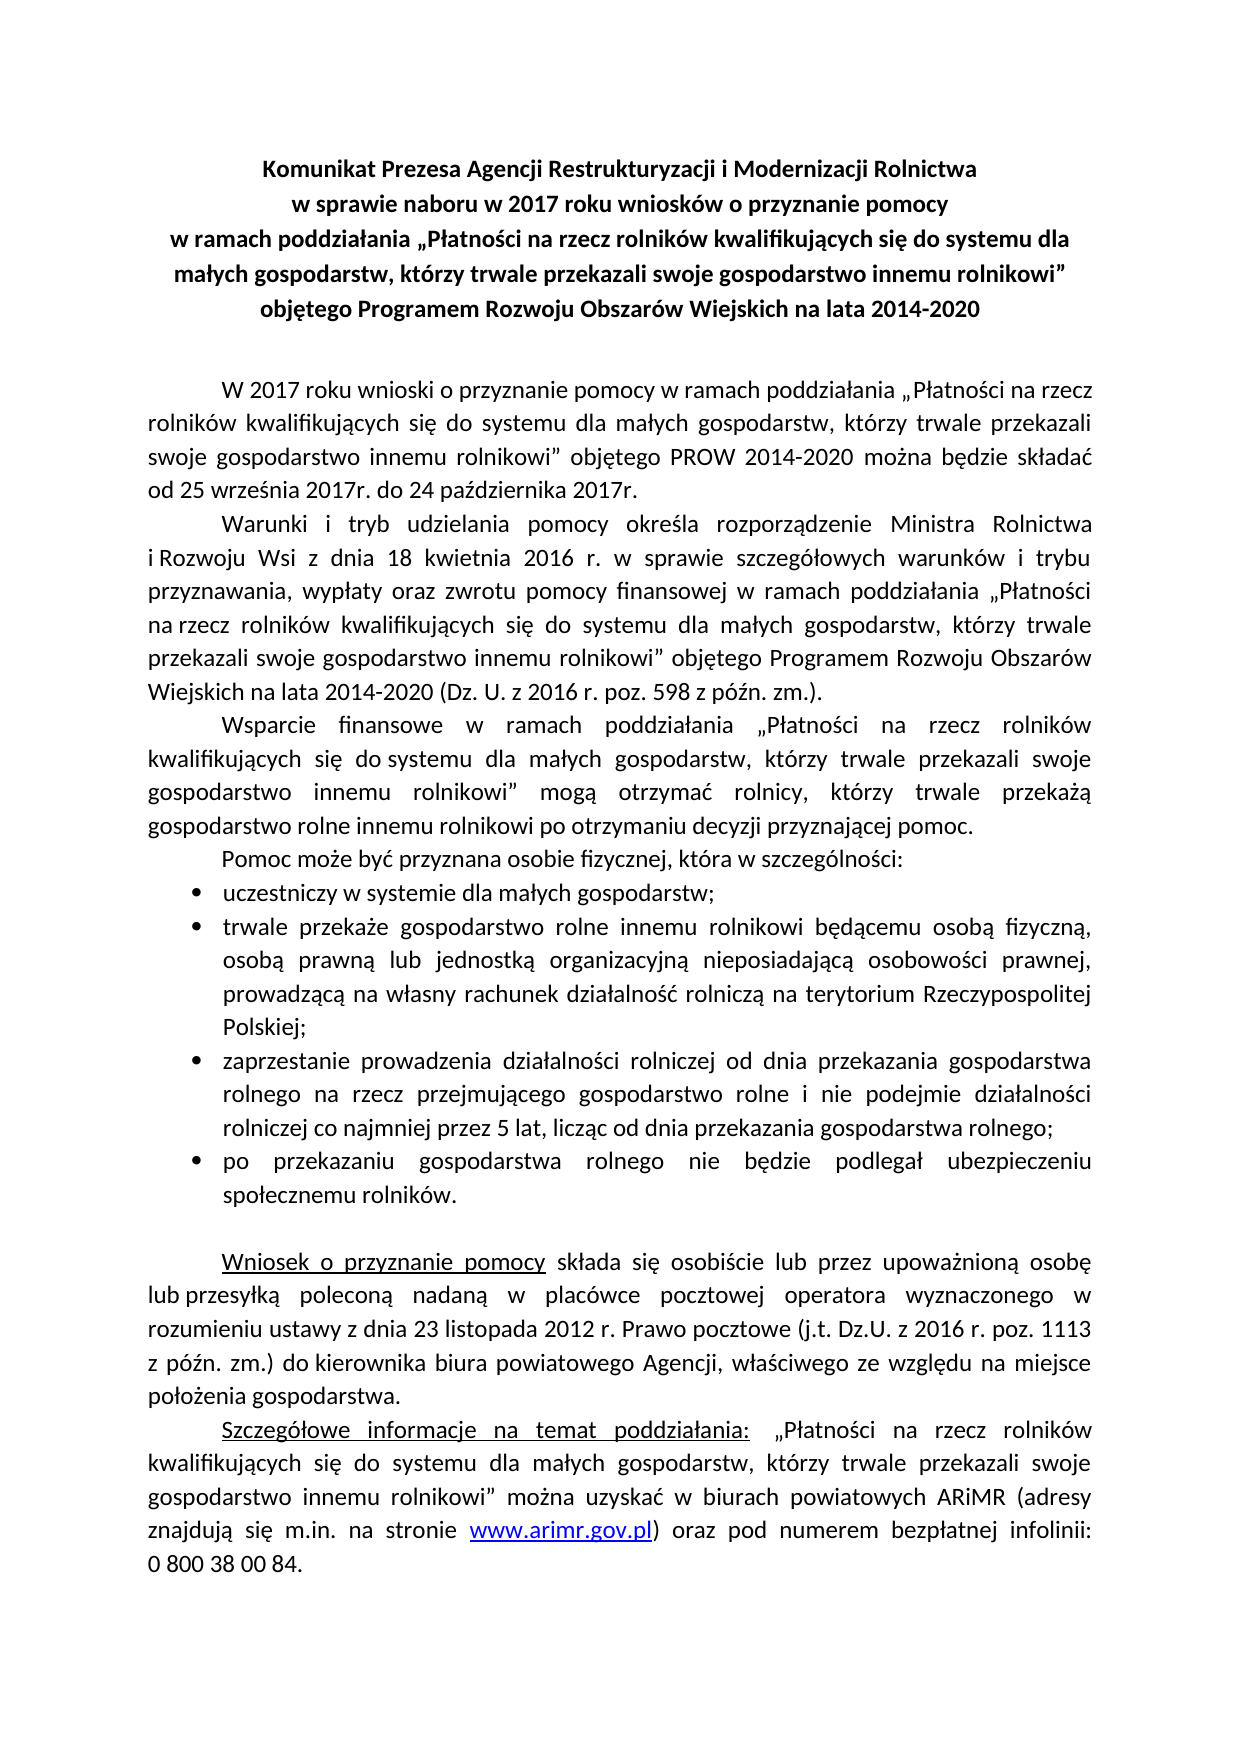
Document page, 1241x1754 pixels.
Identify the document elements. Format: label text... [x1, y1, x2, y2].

list zaprzestanie prowadzenia działalności rolniczej od dnia przekazania gospodarstwa rolnego na rzecz przejmującego gospodarstwo rolne i nie podejmie działalności rolniczej co najmniej przez 5 lat, licząc od dnia przekazania gospodarstwa rolnego; [192, 1045, 1093, 1142]
text w sprawie naboru w 2017 roku wniosków o przyznanie pomocy [148, 188, 1093, 219]
text Komunikat Prezesa Agencji Restrukturyzacji i Modernizacji Rolnictwa [148, 153, 1093, 184]
text Warunki i tryb udzielania pomocy określa rozporządzenie Ministra Rolnictwa i Rozwoju Wsi z dnia 18 kwietnia 2016 r. w sprawie szczegółowych warunków i trybu przyznawania, wypłaty oraz zwrotu pomocy finansowej w ramach poddziałania „Płatności na rzecz rolników kwalifikujących się do systemu dla małych gospodarstw, którzy trwale przekazali swoje gospodarstwo innemu rolnikowi” objętego Programem Rozwoju Obszarów Wiejskich na lata 2014-2020 (Dz. U. z 2016 r. poz. 598 z późn. zm.). [148, 508, 1093, 706]
text Wniosek o przyznanie pomocy składa się osobiście lub przez upoważnioną osobę lub przesyłką poleconą nadaną w placówce pocztowej operatora wyznaczonego w rozumieniu ustawy z dnia 23 listopada 2012 r. Prawo pocztowe (j.t. Dz.U. z 2016 r. poz. 1113 z późn. zm.) do kierownika biura powiatowego Agencji, właściwego ze względu na miejsce położenia gospodarstwa. [148, 1246, 1093, 1411]
text Szczegółowe informacje na temat poddziałania: „Płatności na rzecz rolników kwalifikujących się do systemu dla małych gospodarstw, którzy trwale przekazali swoje gospodarstwo innemu rolnikowi” można uzyskać w biurach powiatowych ARiMR (adresy znajdują się m.in. na stronie www.arimr.gov.pl) oraz pod numerem bezpłatnej infolinii: 0 800 38 00 84. [148, 1414, 1093, 1578]
text W 2017 roku wnioski o przyznanie pomocy w ramach poddziałania „Płatności na rzecz rolników kwalifikujących się do systemu dla małych gospodarstw, którzy trwale przekazali swoje gospodarstwo innemu rolnikowi” objętego PROW 2014-2020 można będzie składać od 25 września 2017r. do 24 października 2017r. [148, 374, 1093, 505]
text Pomoc może być przyznana osobie fizycznej, która w szczególności: [148, 843, 1093, 874]
text w ramach poddziałania „Płatności na rzecz rolników kwalifikujących się do systemu dla małych gospodarstw, którzy trwale przekazali swoje gospodarstwo innemu rolnikowi” objętego Programem Rozwoju Obszarów Wiejskich na lata 2014-2020 [148, 223, 1093, 324]
list po przekazaniu gospodarstwa rolnego nie będzie podlegał ubezpieczeniu społecznemu rolników. [192, 1145, 1093, 1209]
text Wsparcie finansowe w ramach poddziałania „Płatności na rzecz rolników kwalifikujących się do systemu dla małych gospodarstw, którzy trwale przekazali swoje gospodarstwo innemu rolnikowi” mogą otrzymać rolnicy, którzy trwale przekażą gospodarstwo rolne innemu rolnikowi po otrzymaniu decyzji przyznającej pomoc. [148, 709, 1093, 841]
list trwale przekaże gospodarstwo rolne innemu rolnikowi będącemu osobą fizyczną, osobą prawną lub jednostką organizacyjną nieposiadającą osobowości prawnej, prowadzącą na własny rachunek działalność rolniczą na terytorium Rzeczypospolitej Polskiej; [192, 911, 1093, 1042]
list uczestniczy w systemie dla małych gospodarstw; [192, 877, 1093, 908]
